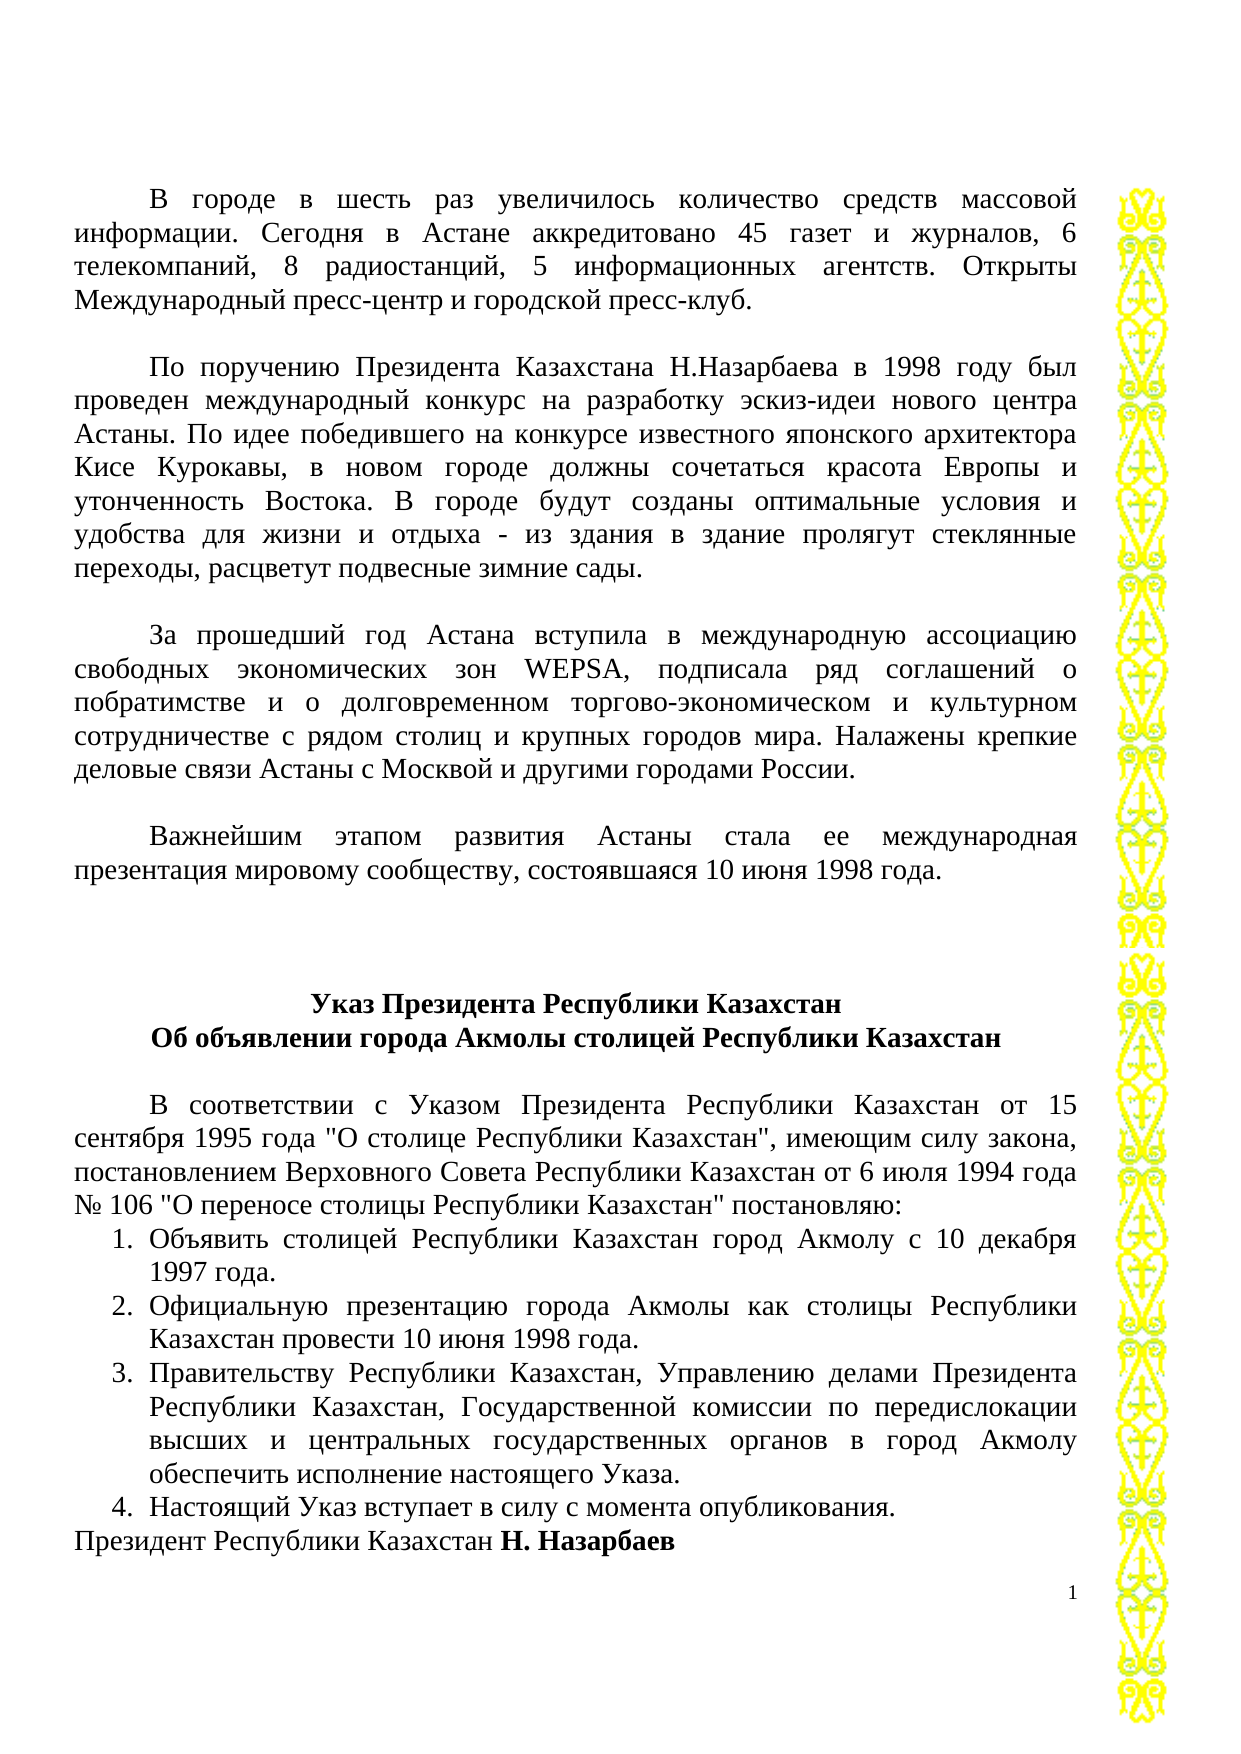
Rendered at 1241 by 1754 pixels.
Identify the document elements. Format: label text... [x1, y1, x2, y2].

text Указ Президента Республики Казахстан Об объявлении города Акмолы столицей Республики Казахстан [74, 986, 1078, 1053]
text В городе в шесть раз увеличилось количество средств массовой информации. Сегодня в Астане аккредитовано 45 газет и журналов, 6 телекомпаний, 8 радиостанций, 5 информационных агентств. Открыты Международный пресс-центр и городской пресс-клуб. [74, 181, 1078, 315]
text По поручению Президента Казахстана Н.Назарбаева в 1998 году был проведен международный конкурс на разработку эскиз-идеи нового центра Астаны. По идее победившего на конкурсе известного японского архитектора Кисе Курокавы, в новом городе должны сочетаться красота Европы и утонченность Востока. В городе будут созданы оптимальные условия и удобства для жизни и отдыха - из здания в здание пролягут стеклянные переходы, расцветут подвесные зимние сады. [74, 349, 1078, 584]
text Президент Республики Казахстан Н. Назарбаев [74, 1523, 1078, 1556]
picture [1095, 183, 1192, 1729]
text Важнейшим этапом развития Астаны стала ее международная презентация мировому сообществу, состоявшаяся 10 июня 1998 года. [74, 818, 1078, 886]
list Официальную презентацию города Акмолы как столицы Республики Казахстан провести 10 июня 1998 года. [111, 1288, 1078, 1355]
list Правительству Республики Казахстан, Управлению делами Президента Республики Казахстан, Государственной комиссии по передислокации высших и центральных государственных органов в город Акмолу обеспечить исполнение настоящего Указа. [111, 1355, 1078, 1489]
text В соответствии с Указом Президента Республики Казахстан от 15 сентября 1995 года "О столице Республики Казахстан", имеющим силу закона, постановлением Верховного Совета Республики Казахстан от 6 июля 1994 года № 106 "О переносе столицы Республики Казахстан" постановляю: [74, 1087, 1078, 1221]
list Настоящий Указ вступает в силу с момента опубликования. [111, 1489, 1078, 1523]
list Объявить столицей Республики Казахстан город Акмолу с 10 декабря 1997 года. [111, 1221, 1078, 1288]
text За прошедший год Астана вступила в международную ассоциацию свободных экономических зон WEPSA, подписала ряд соглашений о побратимстве и о долговременном торгово-экономическом и культурном сотрудничестве с рядом столиц и крупных городов мира. Налажены крепкие деловые связи Астаны с Москвой и другими городами России. [74, 617, 1078, 785]
